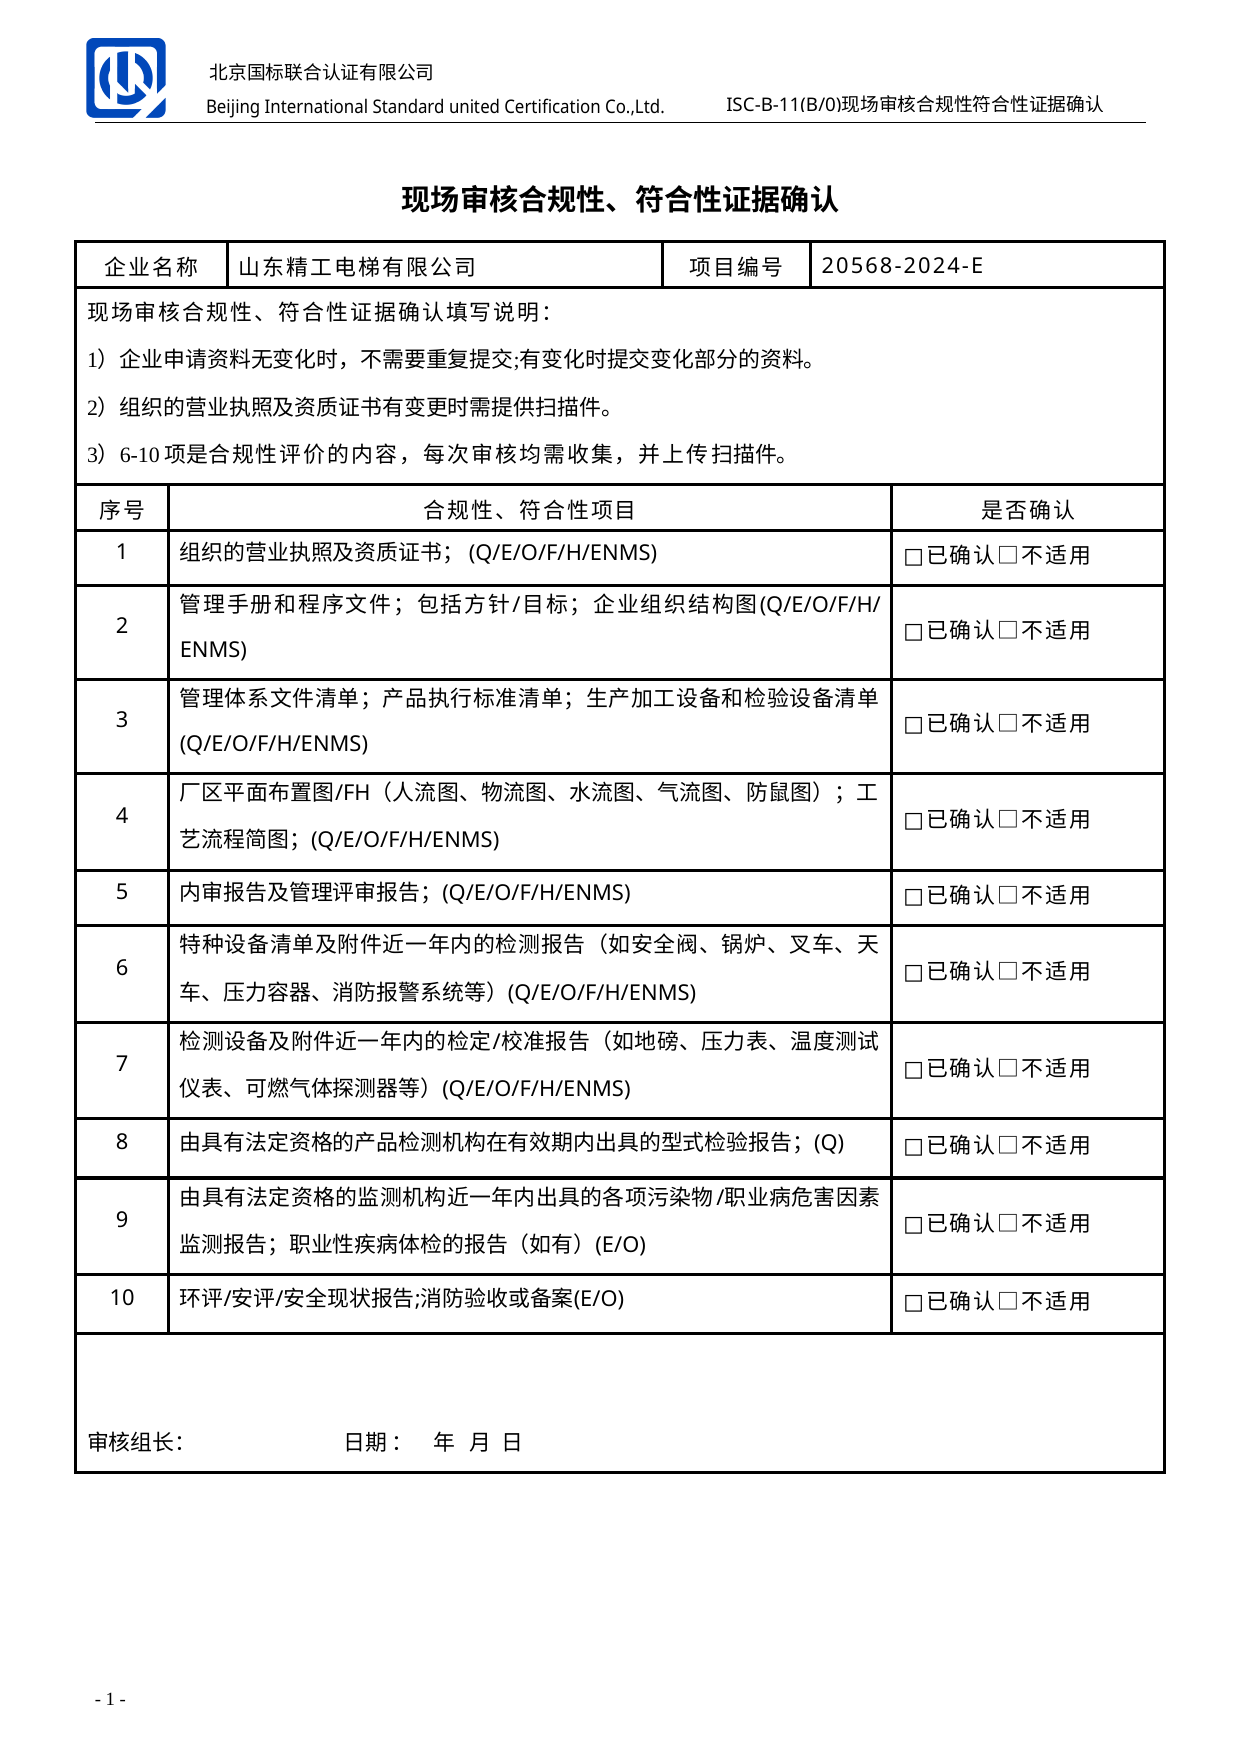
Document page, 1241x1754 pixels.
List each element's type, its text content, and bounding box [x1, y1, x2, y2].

table_cell 是否确认 [893, 486, 1163, 529]
text 现场审核合规性、符合性证据确认 [94, 177, 1146, 219]
table_cell 10 [77, 1276, 167, 1332]
table_cell 厂区平面布置图/FH（人流图、物流图、水流图、气流图、防鼠图）；工艺流程简图；(Q/E/O/F/H/ENMS) [170, 775, 890, 868]
table_cell 4 [77, 775, 167, 868]
table_cell 序号 [77, 486, 167, 529]
table_cell 内审报告及管理评审报告；(Q/E/O/F/H/ENMS) [170, 872, 890, 924]
table_header 20568-2024-E [812, 243, 1163, 286]
table_cell □已确认□不适用 [893, 1180, 1163, 1273]
table_cell □已确认□不适用 [893, 681, 1163, 772]
table_cell 管理手册和程序文件；包括方针/目标；企业组织结构图(Q/E/O/F/H/ENMS) [170, 587, 890, 678]
table_cell 组织的营业执照及资质证书； (Q/E/O/F/H/ENMS) [170, 532, 890, 584]
table_cell 检测设备及附件近一年内的检定/校准报告（如地磅、压力表、温度测试仪表、可燃气体探测器等）(Q/E/O/F/H/ENMS) [170, 1024, 890, 1117]
table_cell □已确认□不适用 [893, 587, 1163, 678]
table_cell 现场审核合规性、符合性证据确认填写说明： 1）企业申请资料无变化时，不需要重复提交;有变化时提交变化部分的资料。 2）组织的营业执照及资质证书有变更时需提供扫描件。 3）6-10项是合规性评价的内容，每次审核均需收集，并上传扫描件。 [77, 289, 1163, 483]
table_cell 合规性、符合性项目 [170, 486, 890, 529]
table_cell □已确认□不适用 [893, 1024, 1163, 1117]
table_cell □已确认□不适用 [893, 775, 1163, 868]
table_cell 审核组长： 日期 ： 年 月 日 [77, 1335, 1163, 1471]
table_cell 8 [77, 1120, 167, 1176]
table_header 企业名称 [77, 243, 226, 286]
table_cell 1 [77, 532, 167, 584]
table_cell 6 [77, 927, 167, 1021]
table_cell □已确认□不适用 [893, 927, 1163, 1021]
table_cell □已确认□不适用 [893, 532, 1163, 584]
table_cell 由具有法定资格的监测机构近一年内出具的各项污染物/职业病危害因素监测报告；职业性疾病体检的报告（如有）(E/O) [170, 1180, 890, 1273]
table_header 山东精工电梯有限公司 [229, 243, 661, 286]
table_cell 2 [77, 587, 167, 678]
table_cell □已确认□不适用 [893, 1276, 1163, 1332]
picture [86, 38, 166, 118]
table_cell 7 [77, 1024, 167, 1117]
table_cell 环评/安评/安全现状报告;消防验收或备案(E/O) [170, 1276, 890, 1332]
table_cell 3 [77, 681, 167, 772]
table_cell 由具有法定资格的产品检测机构在有效期内出具的型式检验报告；(Q) [170, 1120, 890, 1176]
table_cell 5 [77, 872, 167, 924]
table_cell 管理体系文件清单；产品执行标准清单；生产加工设备和检验设备清单(Q/E/O/F/H/ENMS) [170, 681, 890, 772]
table_cell 9 [77, 1180, 167, 1273]
table_cell 特种设备清单及附件近一年内的检测报告（如安全阀、锅炉、叉车、天车、压力容器、消防报警系统等）(Q/E/O/F/H/ENMS) [170, 927, 890, 1021]
table_header 项目编号 [664, 243, 809, 286]
table_cell □已确认□不适用 [893, 872, 1163, 924]
table_cell □已确认□不适用 [893, 1120, 1163, 1176]
